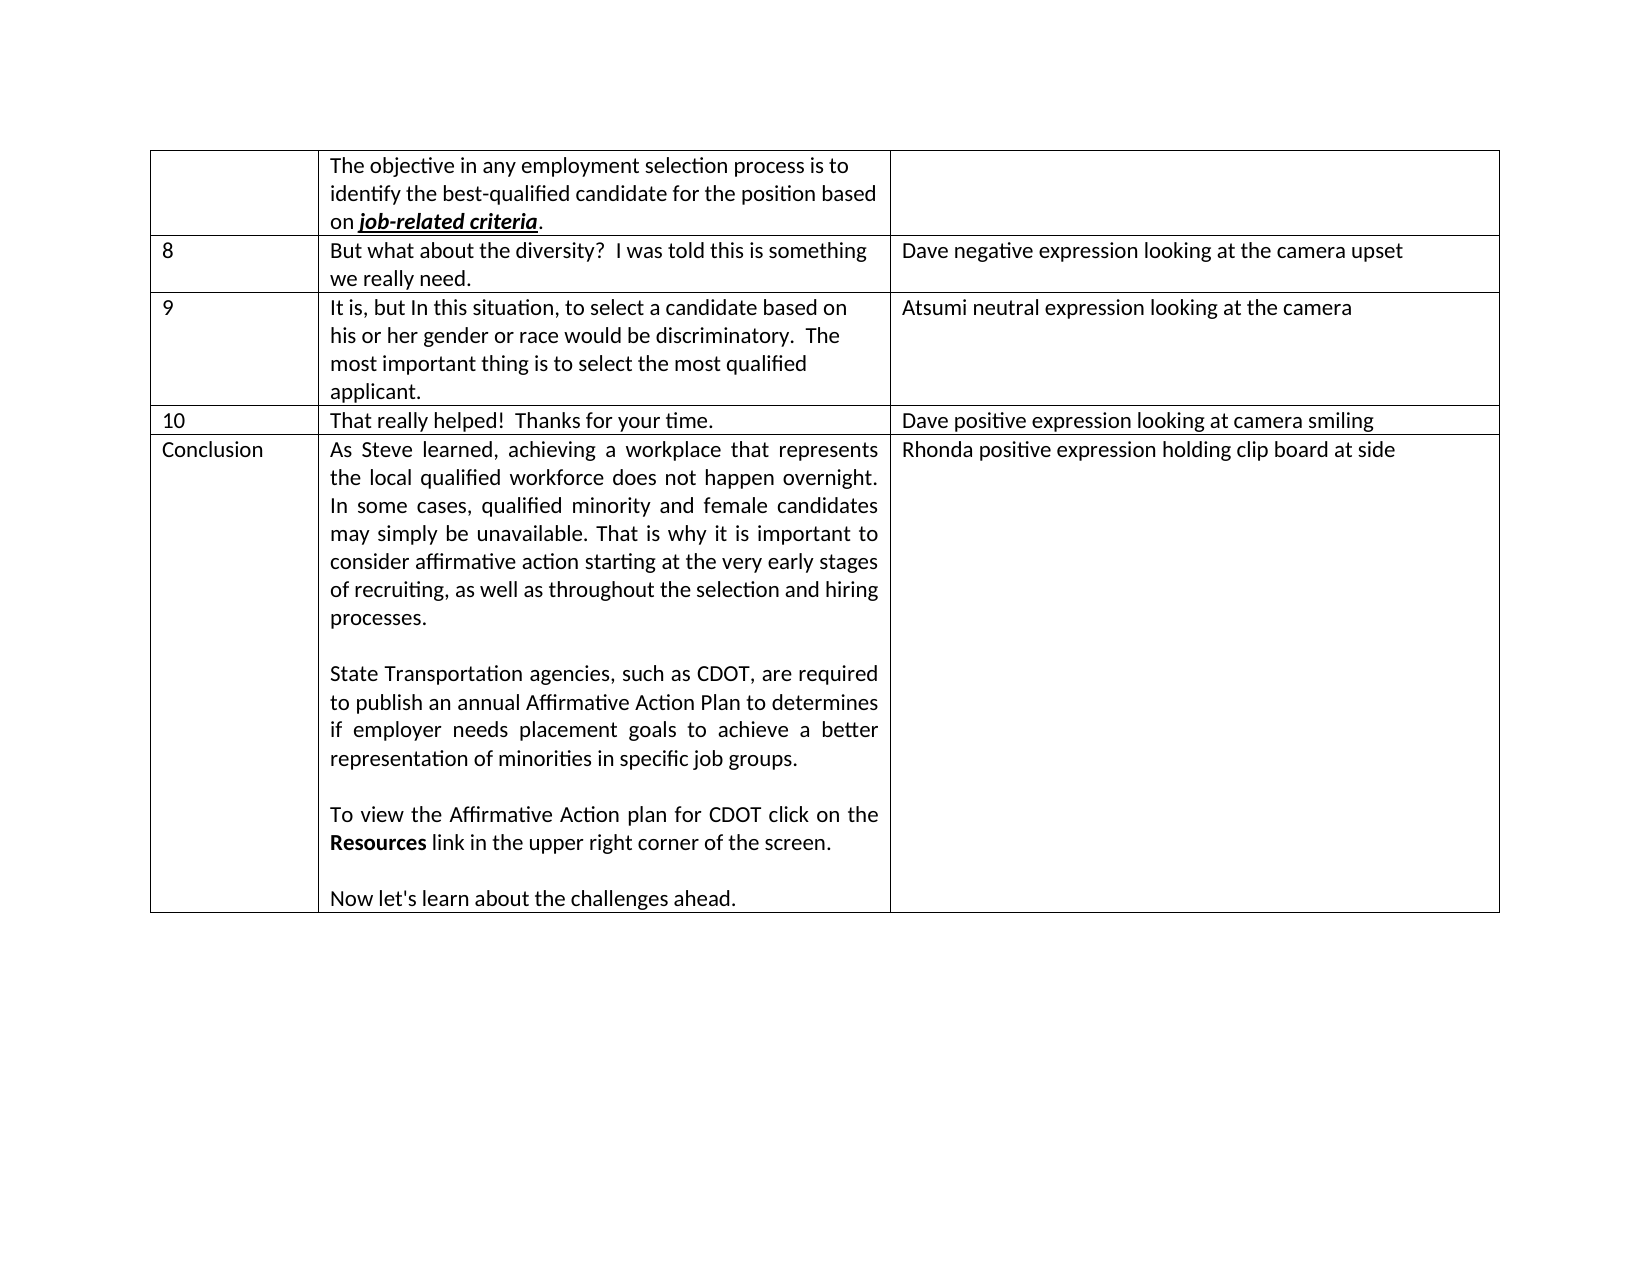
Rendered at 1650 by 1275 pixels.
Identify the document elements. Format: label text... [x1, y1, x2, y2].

table_cell That really helped! Thanks for your time. [319, 406, 890, 434]
table_cell Rhonda positive expression holding clip board at side [891, 435, 1499, 912]
table_cell But what about the diversity? I was told this is something we really need. [319, 236, 890, 292]
table_cell 8 [151, 236, 318, 292]
table_cell Atsumi neutral expression looking at the camera [891, 293, 1499, 405]
table_cell 7 [151, 151, 318, 235]
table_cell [891, 151, 1499, 235]
table_cell 9 [151, 293, 318, 405]
table_cell 10 [151, 406, 318, 434]
table_cell It is, but In this situation, to select a candidate based on his or her gender or race would be discriminatory. The most important thing is to select the most qualified applicant. [319, 293, 890, 405]
table_cell Dave negative expression looking at the camera upset [891, 236, 1499, 292]
table_cell As Steve learned, achieving a workplace that represents the local qualified workforce does not happen overnight. In some cases, qualified minority and female candidates may simply be unavailable. That is why it is important to consider affirmative action starting at the very early stages of recruiting, as well as throughout the selection and hiring processes. State Transportation agencies, such as CDOT, are required to publish an annual Affirmative Action Plan to determines if employer needs placement goals to achieve a better representation of minorities in specific job groups. To view the Affirmative Action plan for CDOT click on the Resources link in the upper right corner of the screen. Now let's learn about the challenges ahead. [319, 435, 890, 912]
table_cell Conclusion [151, 435, 318, 912]
table_cell Dave positive expression looking at camera smiling [891, 406, 1499, 434]
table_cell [319, 151, 890, 235]
